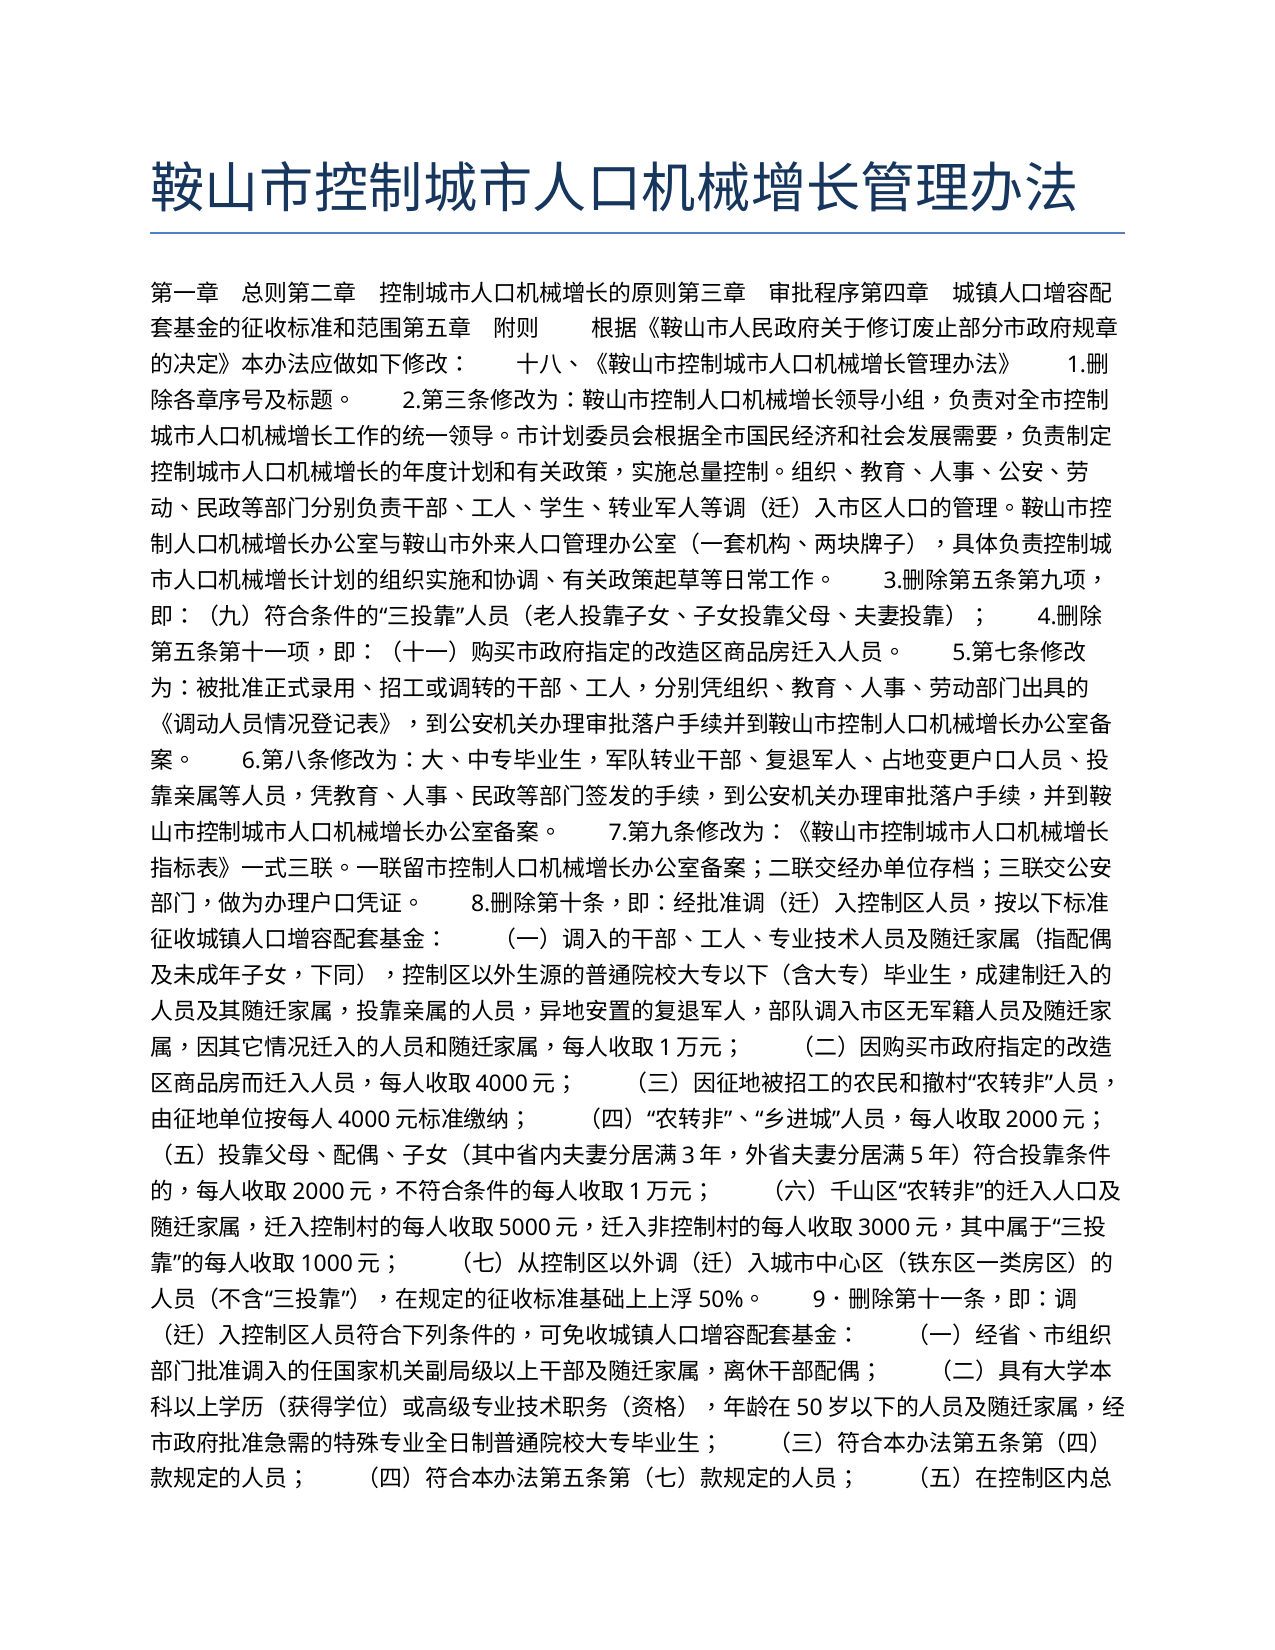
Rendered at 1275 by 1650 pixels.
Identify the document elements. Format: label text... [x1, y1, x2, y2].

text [150, 276, 1125, 1494]
title 鞍山市控制城市人口机械增长管理办法 [150, 150, 1125, 232]
